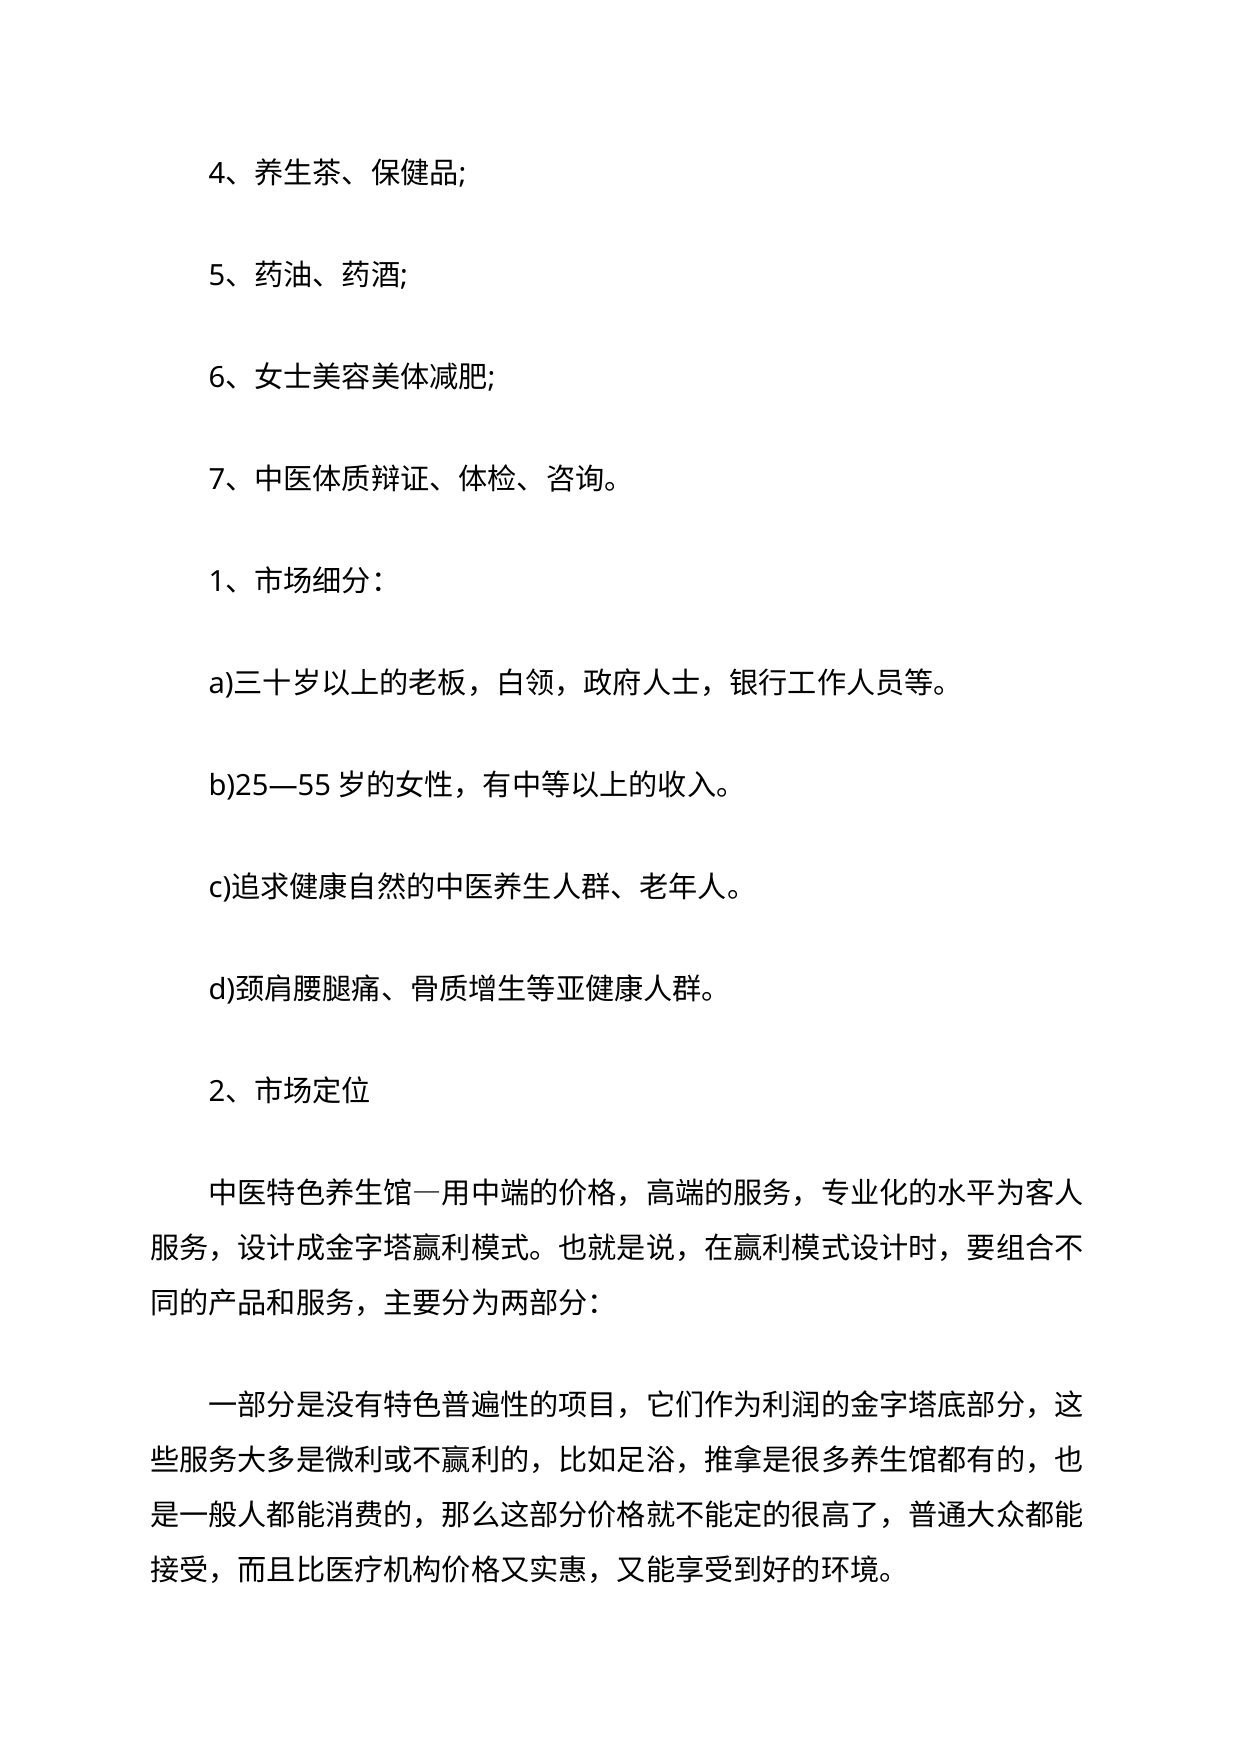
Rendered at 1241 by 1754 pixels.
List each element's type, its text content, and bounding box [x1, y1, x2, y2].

text c)追求健康自然的中医养生人群、老年人。 [150, 864, 1090, 906]
text 中医特色养生馆—用中端的价格，高端的服务，专业化的水平为客人服务，设计成金字塔赢利模式。也就是说，在赢利模式设计时，要组合不同的产品和服务，主要分为两部分： [150, 1170, 1090, 1322]
text 6、女士美容美体减肥; [150, 354, 1090, 396]
text 5、药油、药酒; [150, 252, 1090, 294]
text b)25—55岁的女性，有中等以上的收入。 [150, 762, 1090, 804]
text 4、养生茶、保健品; [150, 150, 1090, 192]
text a)三十岁以上的老板，白领，政府人士，银行工作人员等。 [150, 660, 1090, 702]
text 1、市场细分： [150, 558, 1090, 600]
text d)颈肩腰腿痛、骨质增生等亚健康人群。 [150, 966, 1090, 1008]
text 7、中医体质辩证、体检、咨询。 [150, 456, 1090, 498]
text 2、市场定位 [150, 1068, 1090, 1110]
text 一部分是没有特色普遍性的项目，它们作为利润的金字塔底部分，这些服务大多是微利或不赢利的，比如足浴，推拿是很多养生馆都有的，也是一般人都能消费的，那么这部分价格就不能定的很高了，普通大众都能接受，而且比医疗机构价格又实惠，又能享受到好的环境。 [150, 1381, 1090, 1588]
